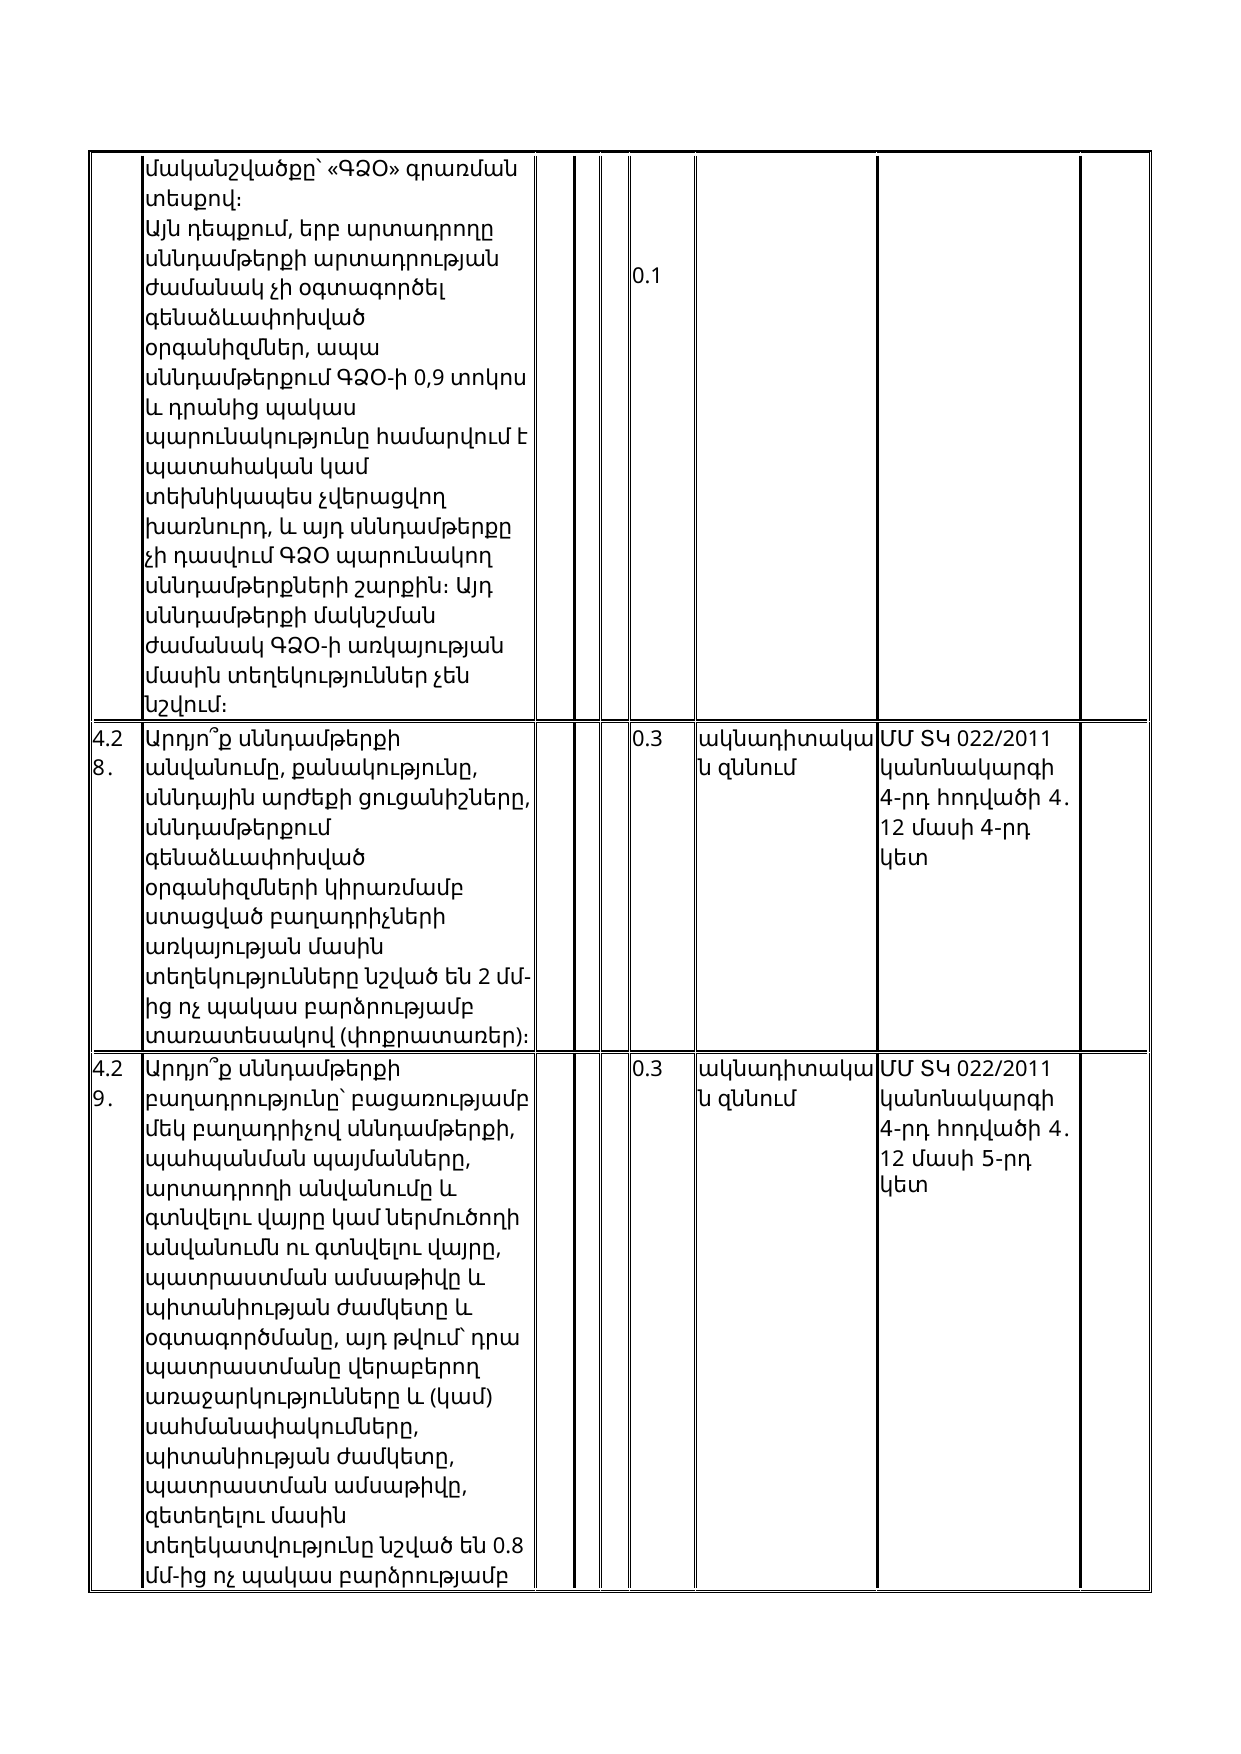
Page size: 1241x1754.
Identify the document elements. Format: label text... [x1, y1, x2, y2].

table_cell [877, 1054, 1080, 1590]
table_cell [142, 1054, 536, 1590]
table_cell 0.3 [630, 1054, 696, 1590]
table_cell [576, 723, 599, 1050]
table_cell [1080, 153, 1149, 719]
table_cell 4.29․ [92, 1050, 142, 1590]
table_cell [877, 153, 1080, 719]
table_cell 4.27․ [92, 153, 142, 719]
table_cell Արդյո՞ք սննդամթերքի անվանումը, քանակությունը, սննդային արժեքի ցուցանիշները, սննդամթերքում գենաձևափոխված օրգանիզմների կիրառմամբ ստացված բաղադրիչների առկայության մասին տեղեկությունները նշված են 2 մմ-ից ոչ պակաս բարձրությամբ տառատեսակով (փոքրատառեր)։ [144, 723, 534, 1050]
table_cell [574, 1054, 601, 1590]
table_cell [574, 153, 601, 719]
table_cell [601, 153, 629, 719]
table_cell [601, 1054, 629, 1590]
table_cell [536, 153, 574, 719]
table_cell 0.1 0.1 0.1 [630, 153, 696, 719]
table_cell ակնադիտական զննում [696, 1054, 877, 1590]
table_cell [602, 723, 628, 1050]
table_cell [696, 152, 877, 719]
table_cell ՄՄ ՏԿ 022/2011 կանոնակարգի 4-րդ հոդվածի 4․12 մասի 4-րդ կետ [879, 723, 1079, 1050]
table_cell [1082, 719, 1149, 1050]
table_cell [1080, 1050, 1149, 1590]
table_cell 4.28․ [92, 719, 141, 1050]
table_cell [536, 1054, 574, 1590]
table_cell 0.3 [631, 723, 694, 1050]
table_cell ակնադիտական զննում [697, 723, 876, 1050]
table_cell [537, 723, 573, 1050]
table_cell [142, 153, 536, 719]
